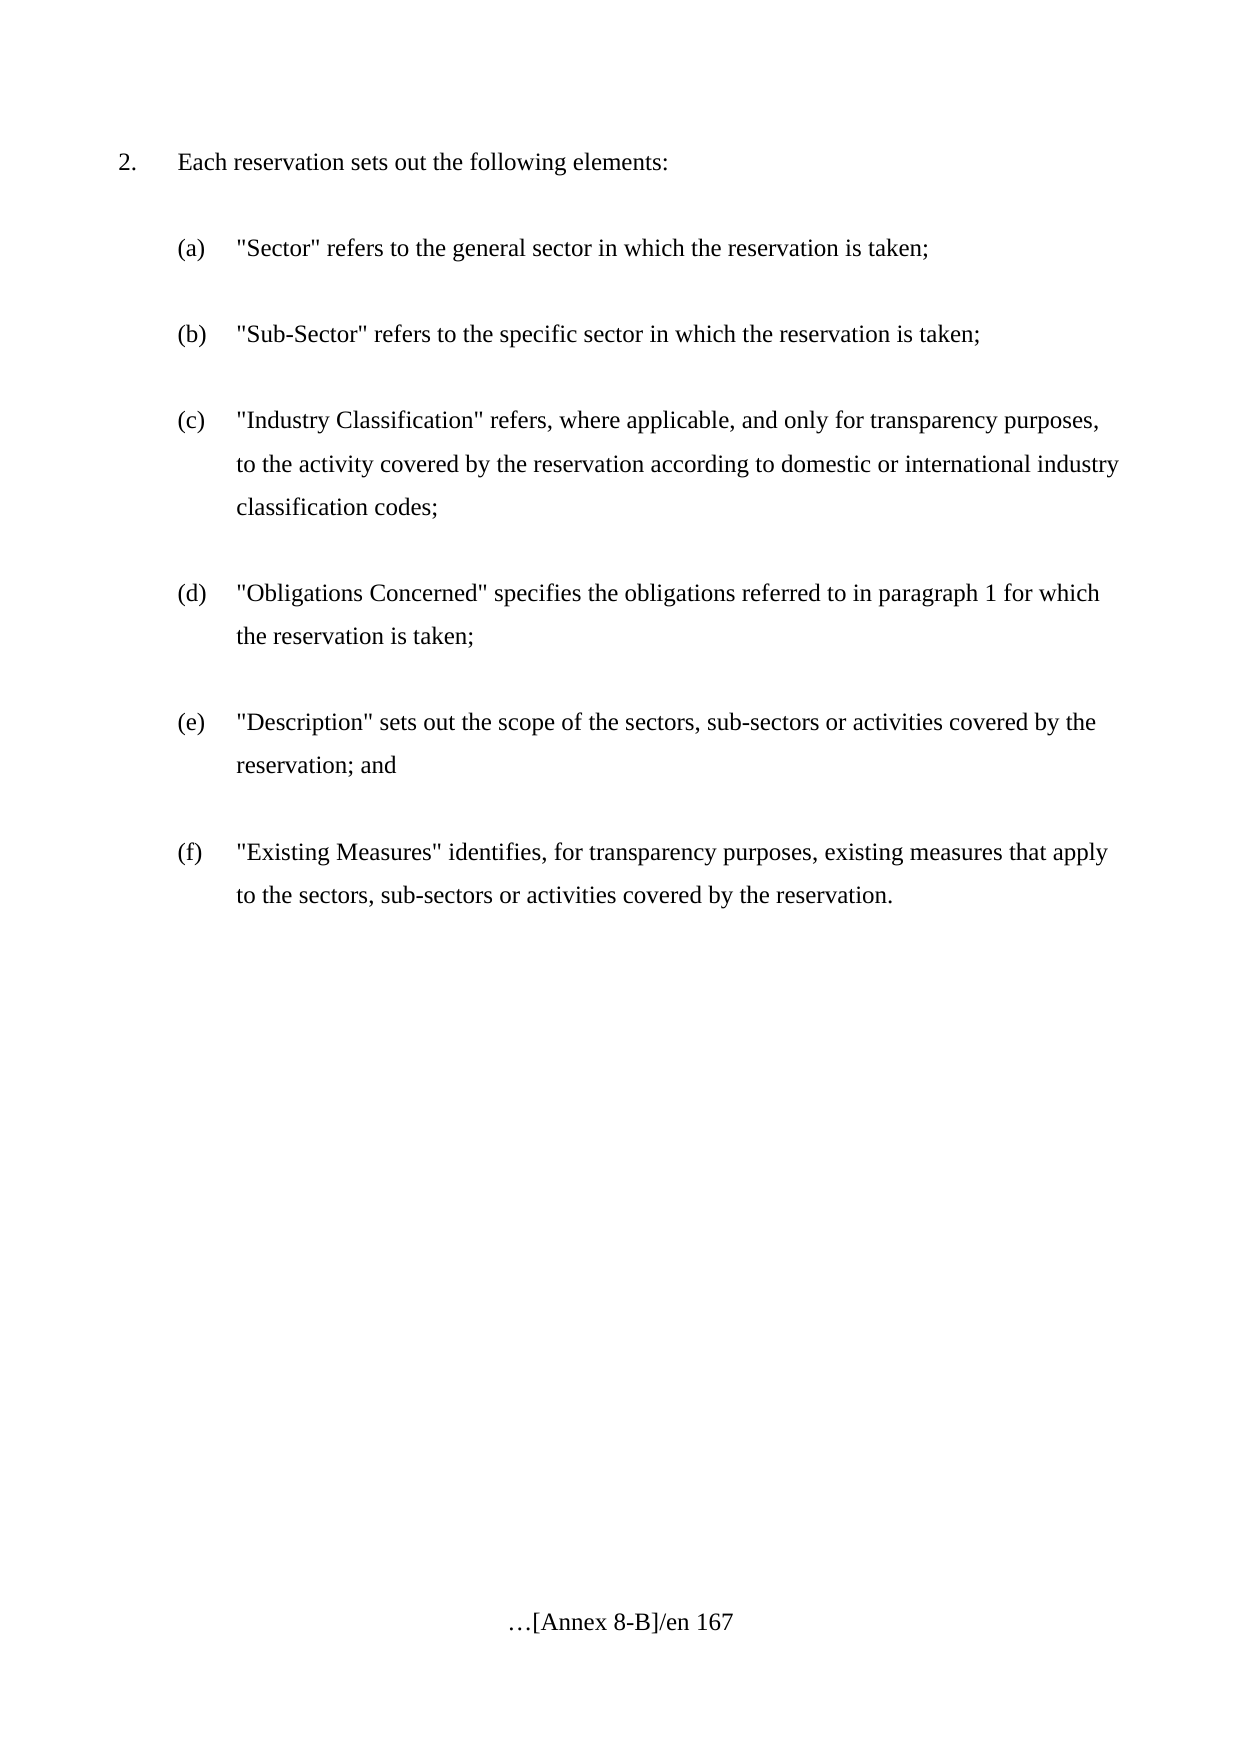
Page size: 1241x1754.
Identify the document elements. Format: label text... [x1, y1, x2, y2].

text (d) "Obligations Concerned" specifies the obligations referred to in paragraph 1 for which the reservation is taken; [177, 578, 1122, 650]
text (a) "Sector" refers to the general sector in which the reservation is taken; [177, 233, 1122, 262]
text (f) "Existing Measures" identifies, for transparency purposes, existing measures that apply to the sectors, sub-sectors or activities covered by the reservation. [177, 837, 1122, 909]
text (e) "Description" sets out the scope of the sectors, sub-sectors or activities covered by the reservation; and [177, 707, 1122, 779]
text (c) "Industry Classification" refers, where applicable, and only for transparency purposes, to the activity covered by the reservation according to domestic or international industry classification codes; [177, 406, 1122, 521]
text (b) "Sub-Sector" refers to the specific sector in which the reservation is taken; [177, 319, 1122, 348]
text 2. Each reservation sets out the following elements: [118, 147, 1122, 176]
